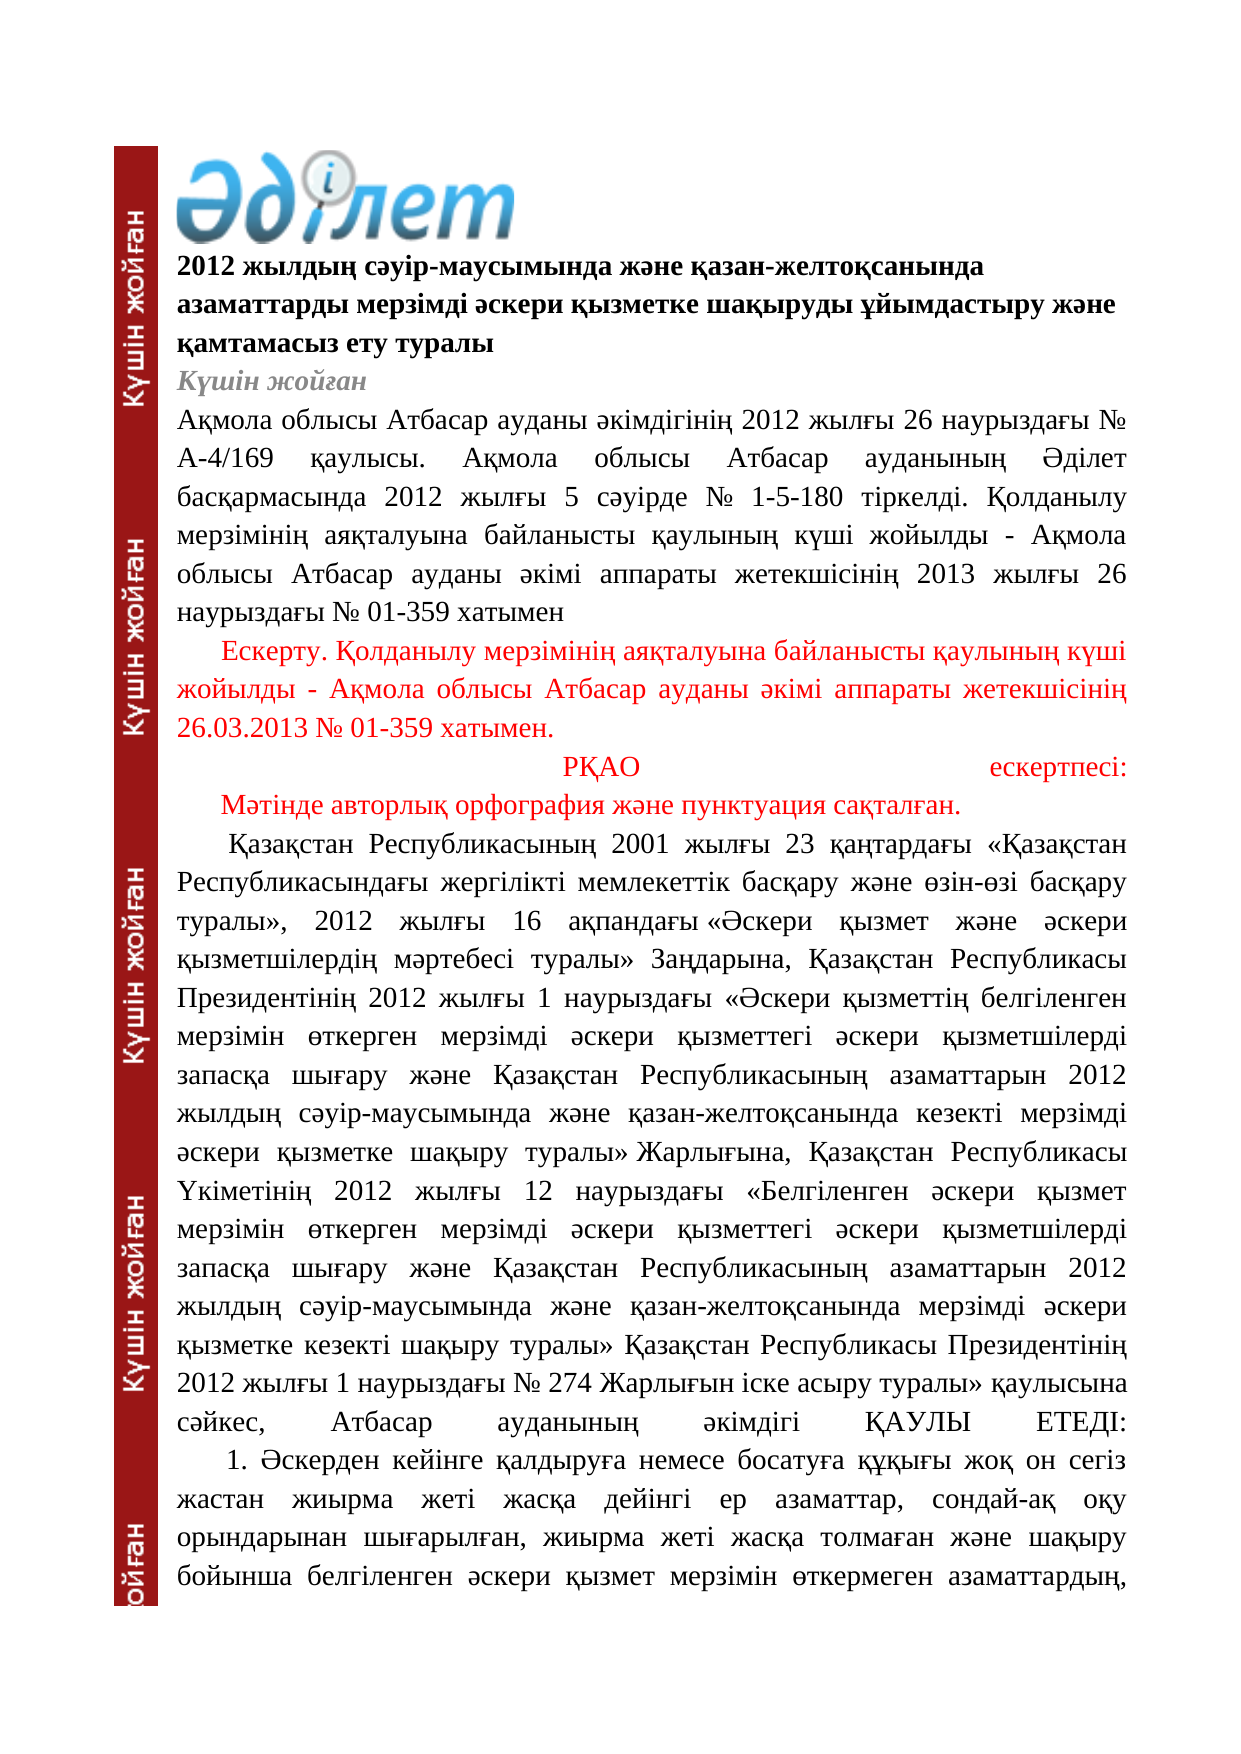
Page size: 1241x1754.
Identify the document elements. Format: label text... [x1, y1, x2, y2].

picture [114, 358, 158, 363]
picture [114, 1592, 158, 1606]
picture [176, 150, 515, 244]
text Ақмола облысы Атбасар ауданы әкімдігінің 2012 жылғы 26 наурыздағы № А-4/169 қаулысы. Ақмола облысы Атбасар ауданының Әділет басқармасында 2012 жылғы 5 сәуірде № 1-5-180 тіркелді. Қолданылу мерзімінің аяқталуына байланысты қаулының күші жойылды - Ақмола облысы Атбасар ауданы әкімі аппараты жетекшісінің 2013 жылғы 26 наурыздағы № 01-359 хатымен [112, 402, 1128, 628]
picture [114, 397, 158, 402]
text Ескерту. Қолданылу мерзімінің аяқталуына байланысты қаулының күші жойылды - Ақмола облысы Атбасар ауданы әкімі аппараты жетекшісінің 26.03.2013 № 01-359 хатымен. [112, 633, 1128, 744]
picture [114, 628, 158, 633]
picture [114, 821, 158, 826]
text Күшін жойған [112, 363, 1128, 397]
picture [114, 146, 158, 248]
text 2012 жылдың сәуір-маусымында және қазан-желтоқсанында азаматтарды мерзімді әскери қызметке шақыруды ұйымдастыру және қамтамасыз ету туралы [112, 248, 1128, 358]
picture [114, 744, 158, 749]
text РҚАО ескертпесі: Мәтінде авторлық орфография және пунктуация сақталған. [112, 749, 1128, 821]
